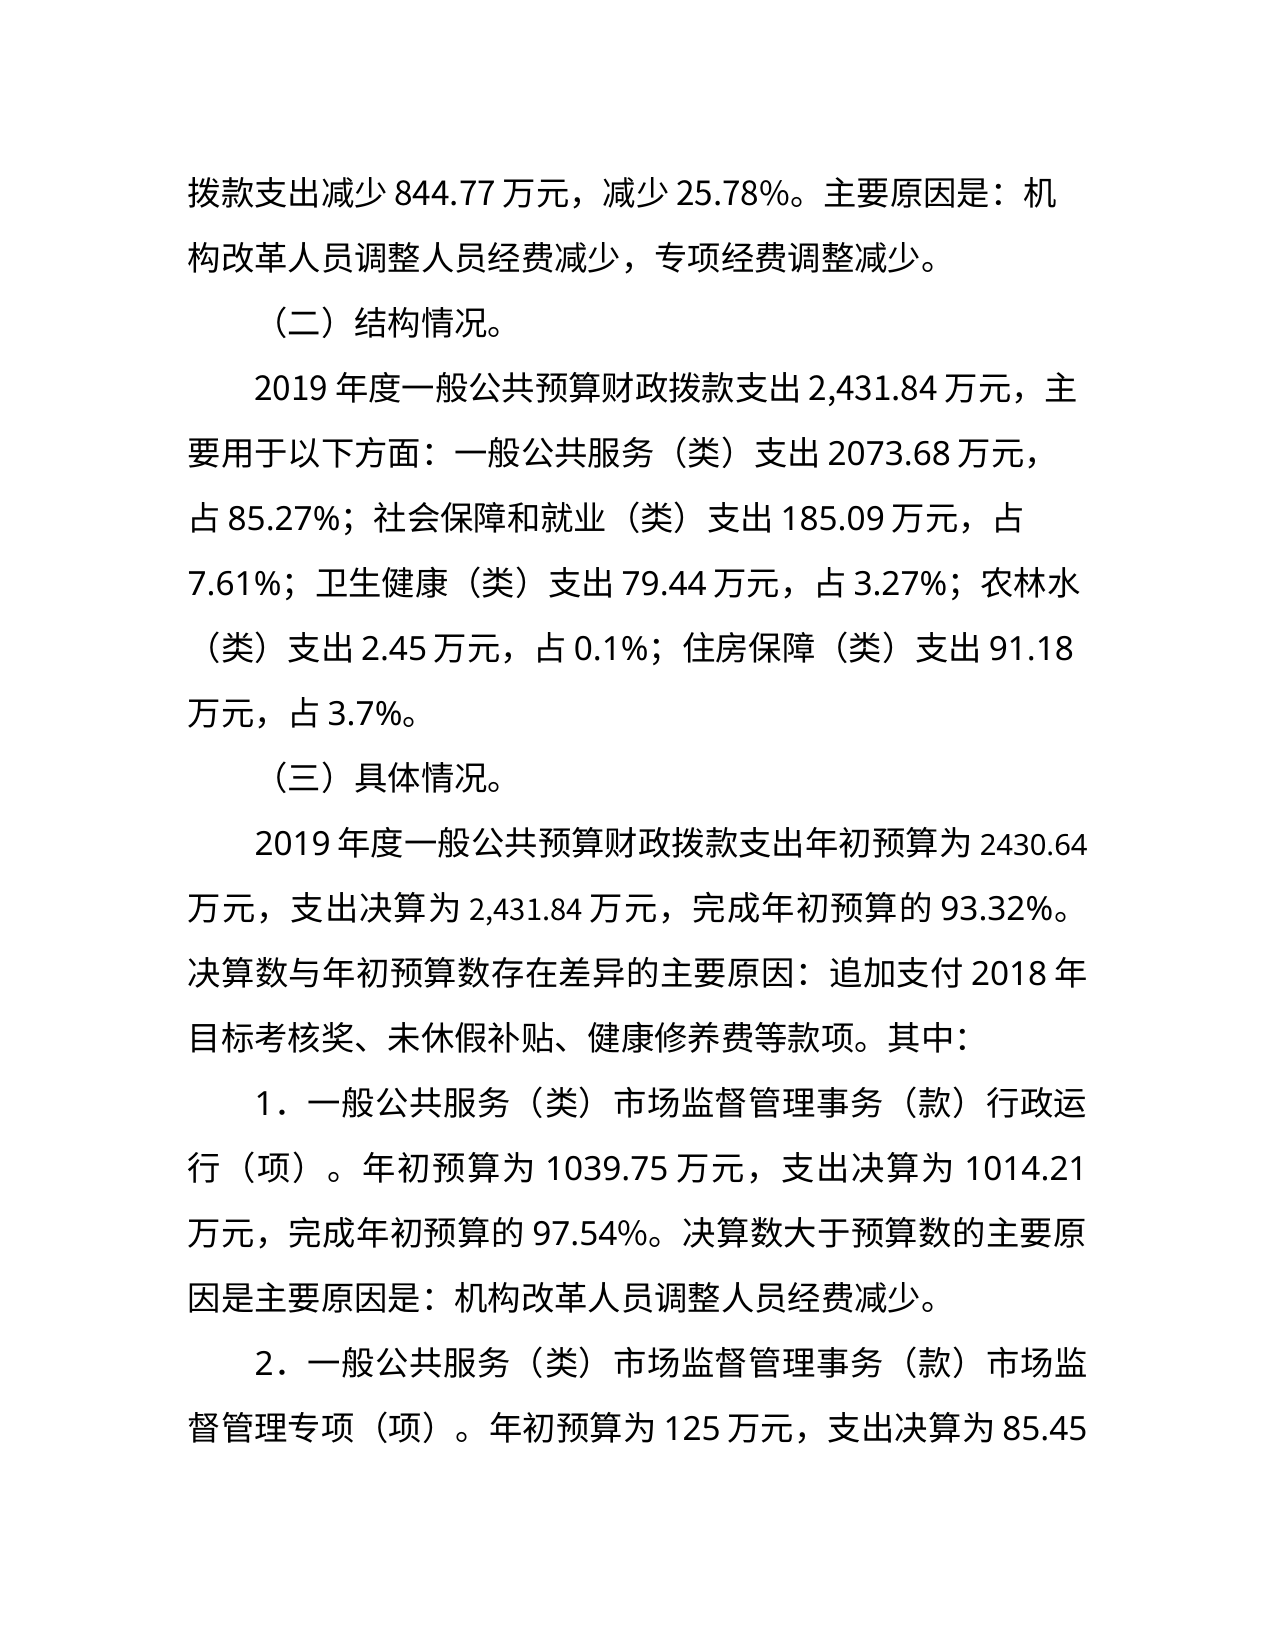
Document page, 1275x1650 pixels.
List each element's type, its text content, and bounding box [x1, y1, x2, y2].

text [187, 159, 1087, 289]
text （二）结构情况。 [187, 289, 1087, 354]
text （三）具体情况。 [187, 744, 1087, 809]
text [187, 1329, 1087, 1459]
text 2019年度一般公共预算财政拨款支出2,431.84万元，主要用于以下方面：一般公共服务（类）支出2073.68万元，占85.27%；社会保障和就业（类）支出185.09万元，占7.61%；卫生健康（类）支出79.44万元，占3.27%；农林水（类）支出2.45万元，占0.1%；住房保障（类）支出91.18万元，占3.7%。 [187, 354, 1087, 744]
text 2019年度一般公共预算财政拨款支出年初预算为2430.64万元，支出决算为2,431.84万元，完成年初预算的93.32%。决算数与年初预算数存在差异的主要原因：追加支付2018年目标考核奖、未休假补贴、健康修养费等款项。其中： [187, 809, 1087, 1069]
text 1．一般公共服务（类）市场监督管理事务（款）行政运行（项）。年初预算为1039.75万元，支出决算为1014.21万元，完成年初预算的97.54%。决算数大于预算数的主要原因是主要原因是：机构改革人员调整人员经费减少。 [187, 1069, 1087, 1329]
